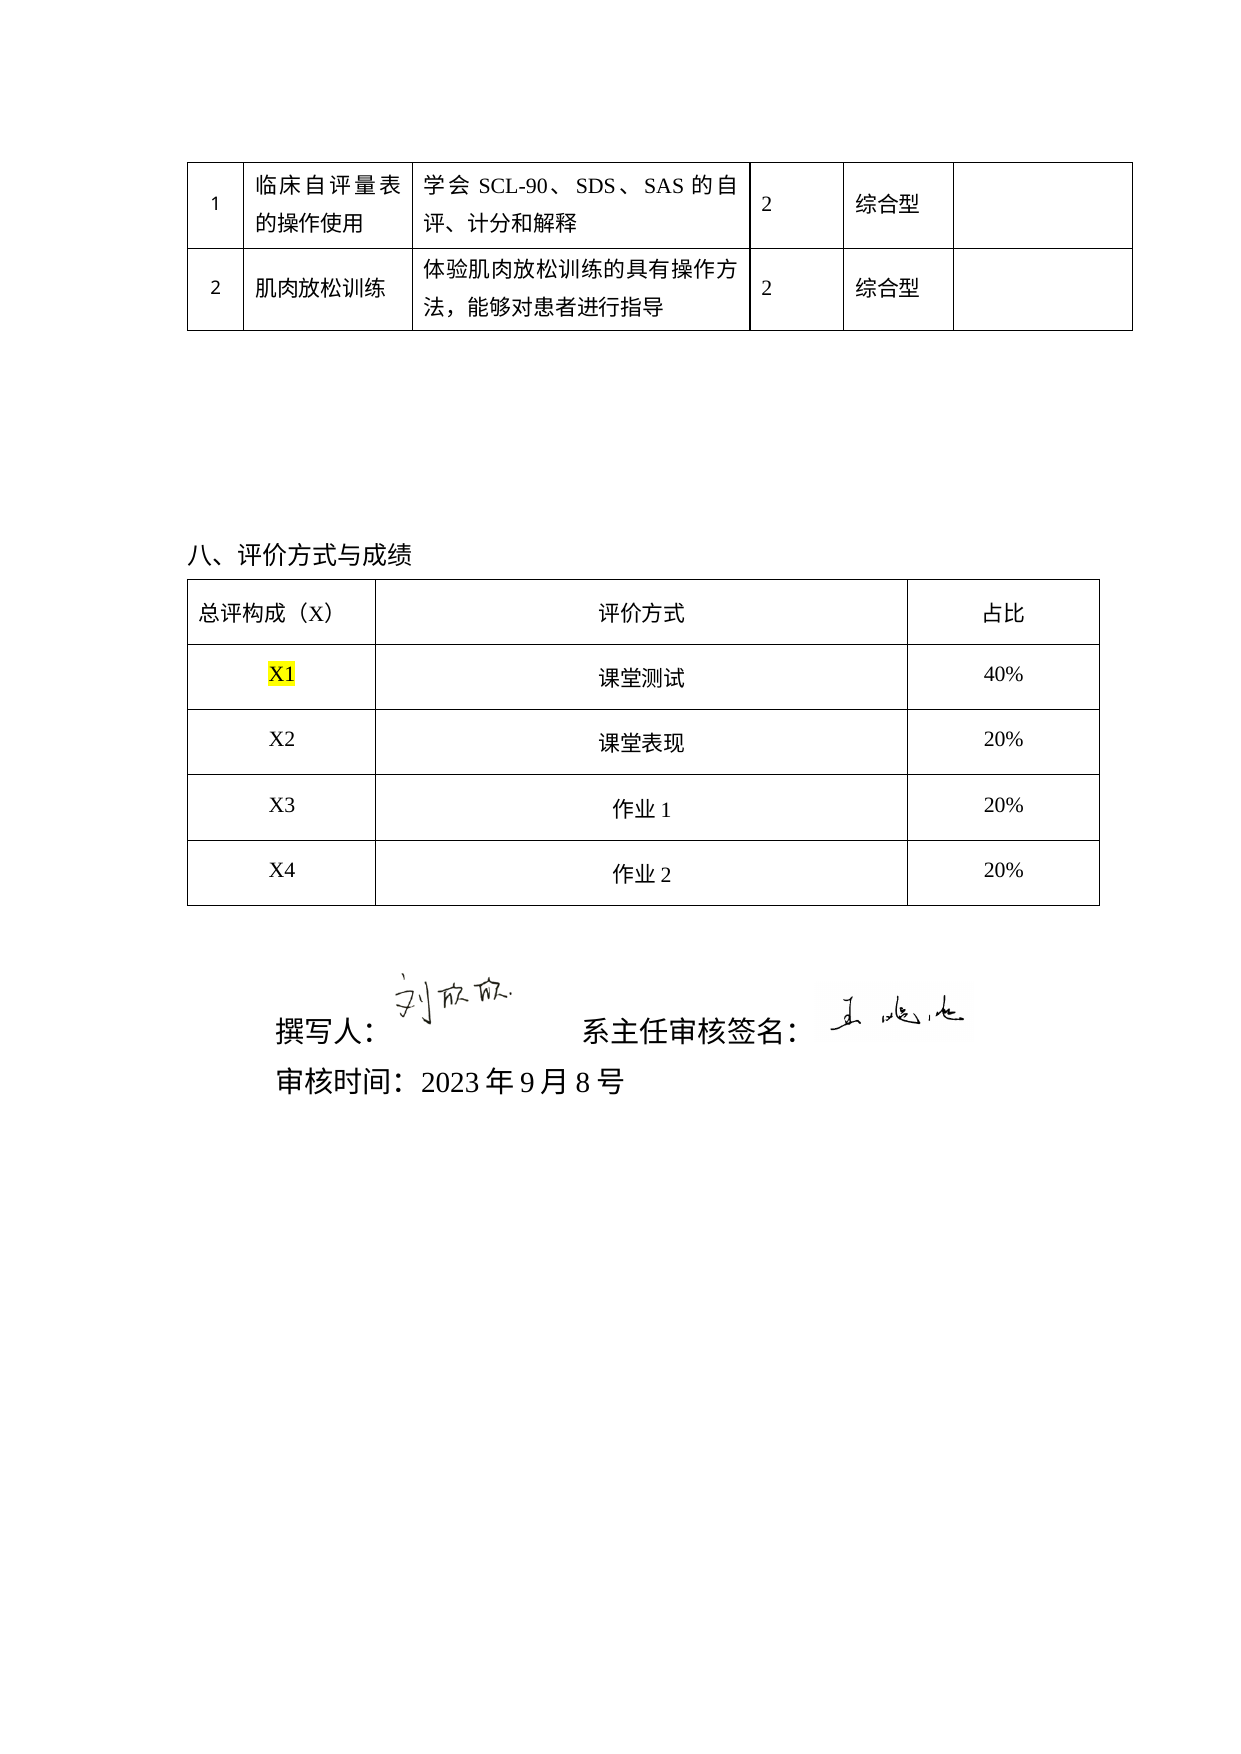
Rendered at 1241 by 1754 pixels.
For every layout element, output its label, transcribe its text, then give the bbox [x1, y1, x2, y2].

picture [814, 981, 974, 1042]
table_cell [954, 249, 1132, 330]
table_cell [954, 163, 1132, 248]
table_cell X4 [188, 841, 375, 905]
table_cell 2 [751, 163, 843, 248]
table_cell 1 [188, 163, 243, 248]
table_cell 作业2 [376, 841, 907, 905]
table_cell 体验肌肉放松训练的具有操作方法，能够对患者进行指导 [413, 249, 749, 330]
table_cell 2 [188, 249, 243, 330]
table_cell X1 [188, 645, 375, 709]
table_cell 2 [751, 249, 843, 330]
table_cell 学会SCL-90、SDS、SAS的自评、计分和解释 [413, 163, 749, 248]
table_cell 20% [908, 841, 1099, 905]
table_cell 综合型 [844, 249, 953, 330]
table_cell 课堂表现 [376, 710, 907, 774]
table_cell 20% [908, 775, 1099, 839]
table_cell 40% [908, 645, 1099, 709]
table_cell 作业1 [376, 775, 907, 839]
table_cell X2 [188, 710, 375, 774]
text 八、评价方式与成绩 [187, 535, 790, 571]
table_header 总评构成（X） [188, 580, 375, 644]
text 审核时间：2023年9月8号 [187, 1059, 1053, 1101]
table_cell 20% [908, 710, 1099, 774]
table_cell 肌肉放松训练 [244, 249, 412, 330]
picture [391, 964, 516, 1042]
table_header 评价方式 [376, 580, 907, 644]
table_cell 课堂测试 [376, 645, 907, 709]
table_cell 临床自评量表的操作使用 [244, 163, 412, 248]
table_cell 综合型 [844, 163, 953, 248]
table_cell X3 [188, 775, 375, 839]
table_header 占比 [908, 580, 1099, 644]
